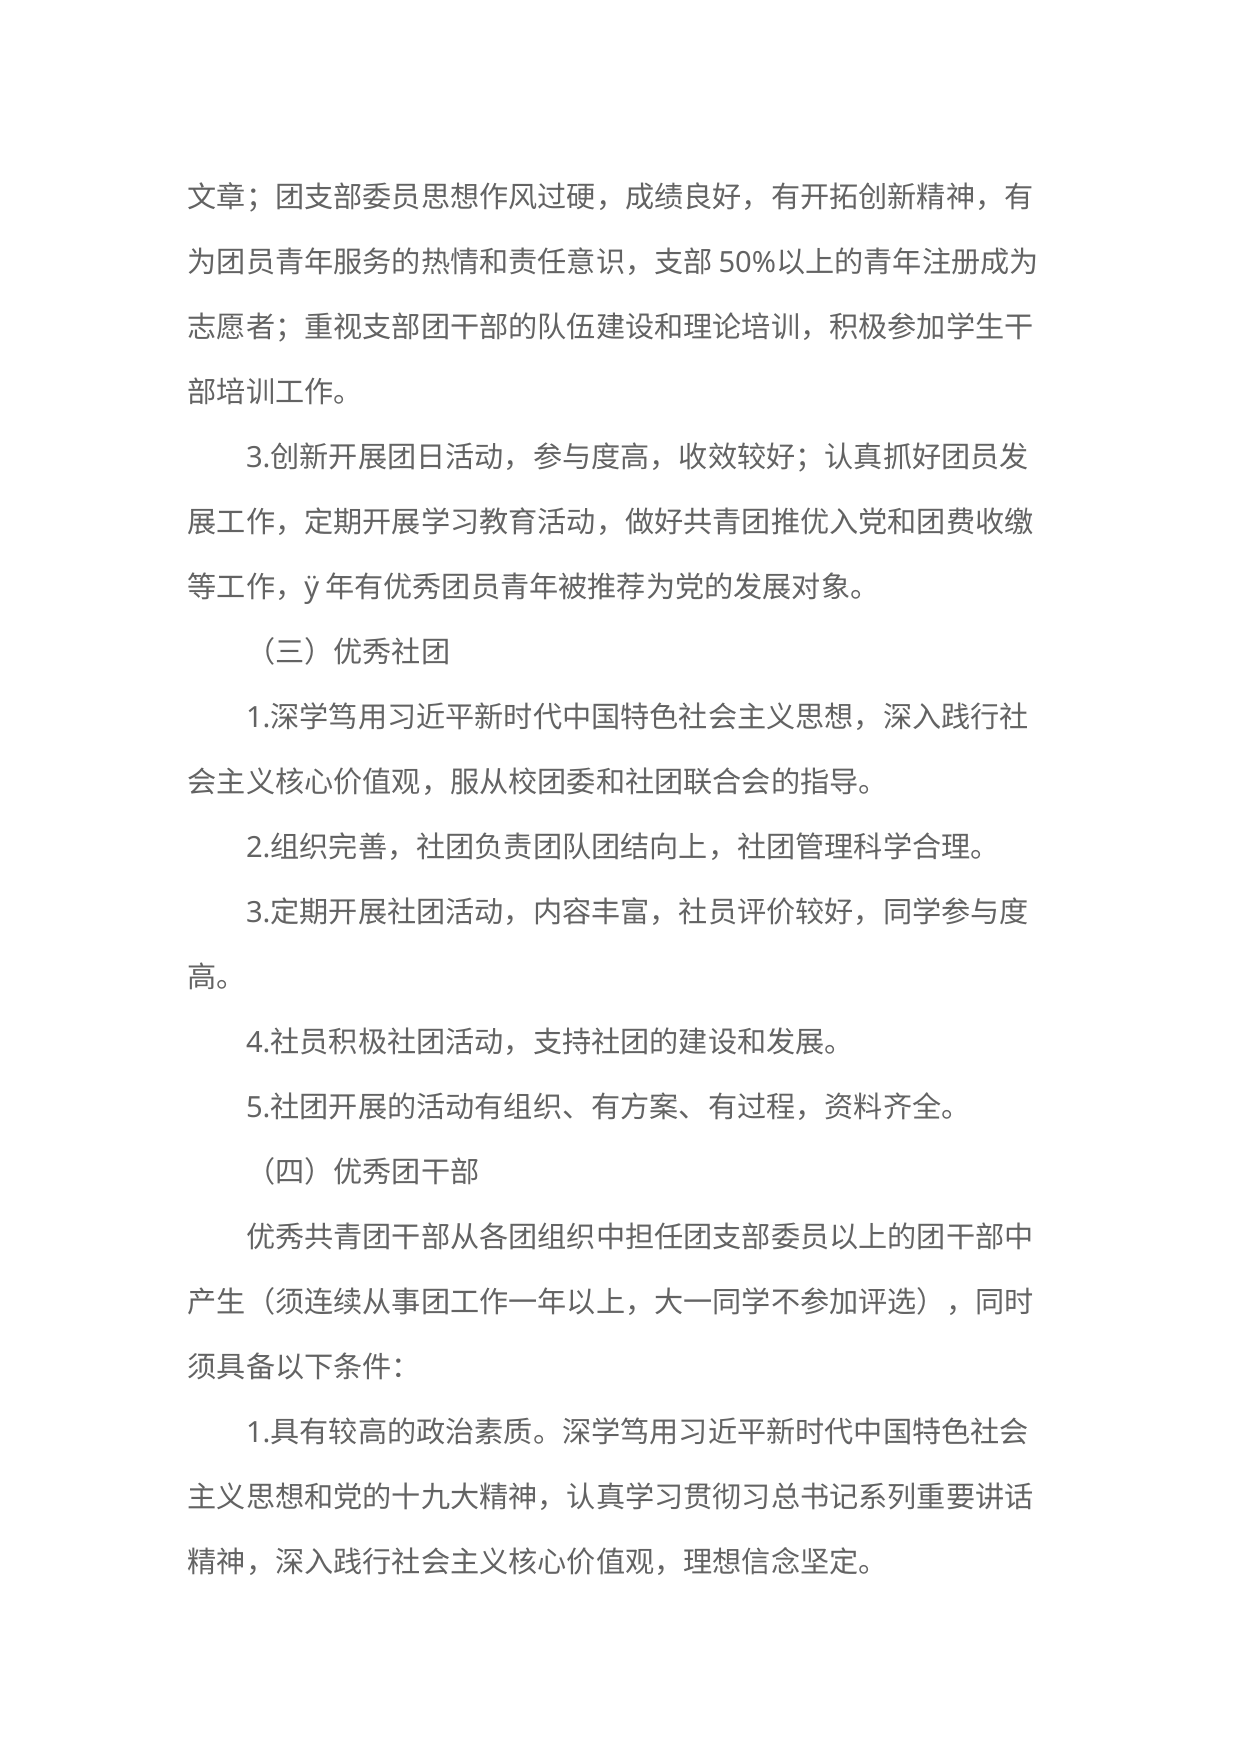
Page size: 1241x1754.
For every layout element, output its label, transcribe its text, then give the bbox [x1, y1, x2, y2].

text 优秀共青团干部从各团组织中担任团支部委员以上的团干部中产生（须连续从事团工作一年以上，大一同学不参加评选），同时须具备以下条件： [187, 1202, 1053, 1397]
text 3.定期开展社团活动，内容丰富，社员评价较好，同学参与度高。 [187, 877, 1053, 1007]
text 2.组织完善，社团负责团队团结向上，社团管理科学合理。 [187, 812, 1053, 877]
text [187, 162, 1053, 422]
text 5.社团开展的活动有组织、有方案、有过程，资料齐全。 [187, 1072, 1053, 1137]
text 1.深学笃用习近平新时代中国特色社会主义思想，深入践行社会主义核心价值观，服从校团委和社团联合会的指导。 [187, 682, 1053, 812]
text 4.社员积极社团活动，支持社团的建设和发展。 [187, 1007, 1053, 1072]
text （三）优秀社团 [187, 617, 1053, 682]
text 3.创新开展团日活动，参与度高，收效较好；认真抓好团员发展工作，定期开展学习教育活动，做好共青团推优入党和团费收缴等工作，ÿ年有优秀团员青年被推荐为党的发展对象。 [187, 422, 1053, 617]
text （四）优秀团干部 [187, 1137, 1053, 1202]
text 1.具有较高的政治素质。深学笃用习近平新时代中国特色社会主义思想和党的十九大精神，认真学习贯彻习总书记系列重要讲话精神，深入践行社会主义核心价值观，理想信念坚定。 [187, 1397, 1053, 1592]
